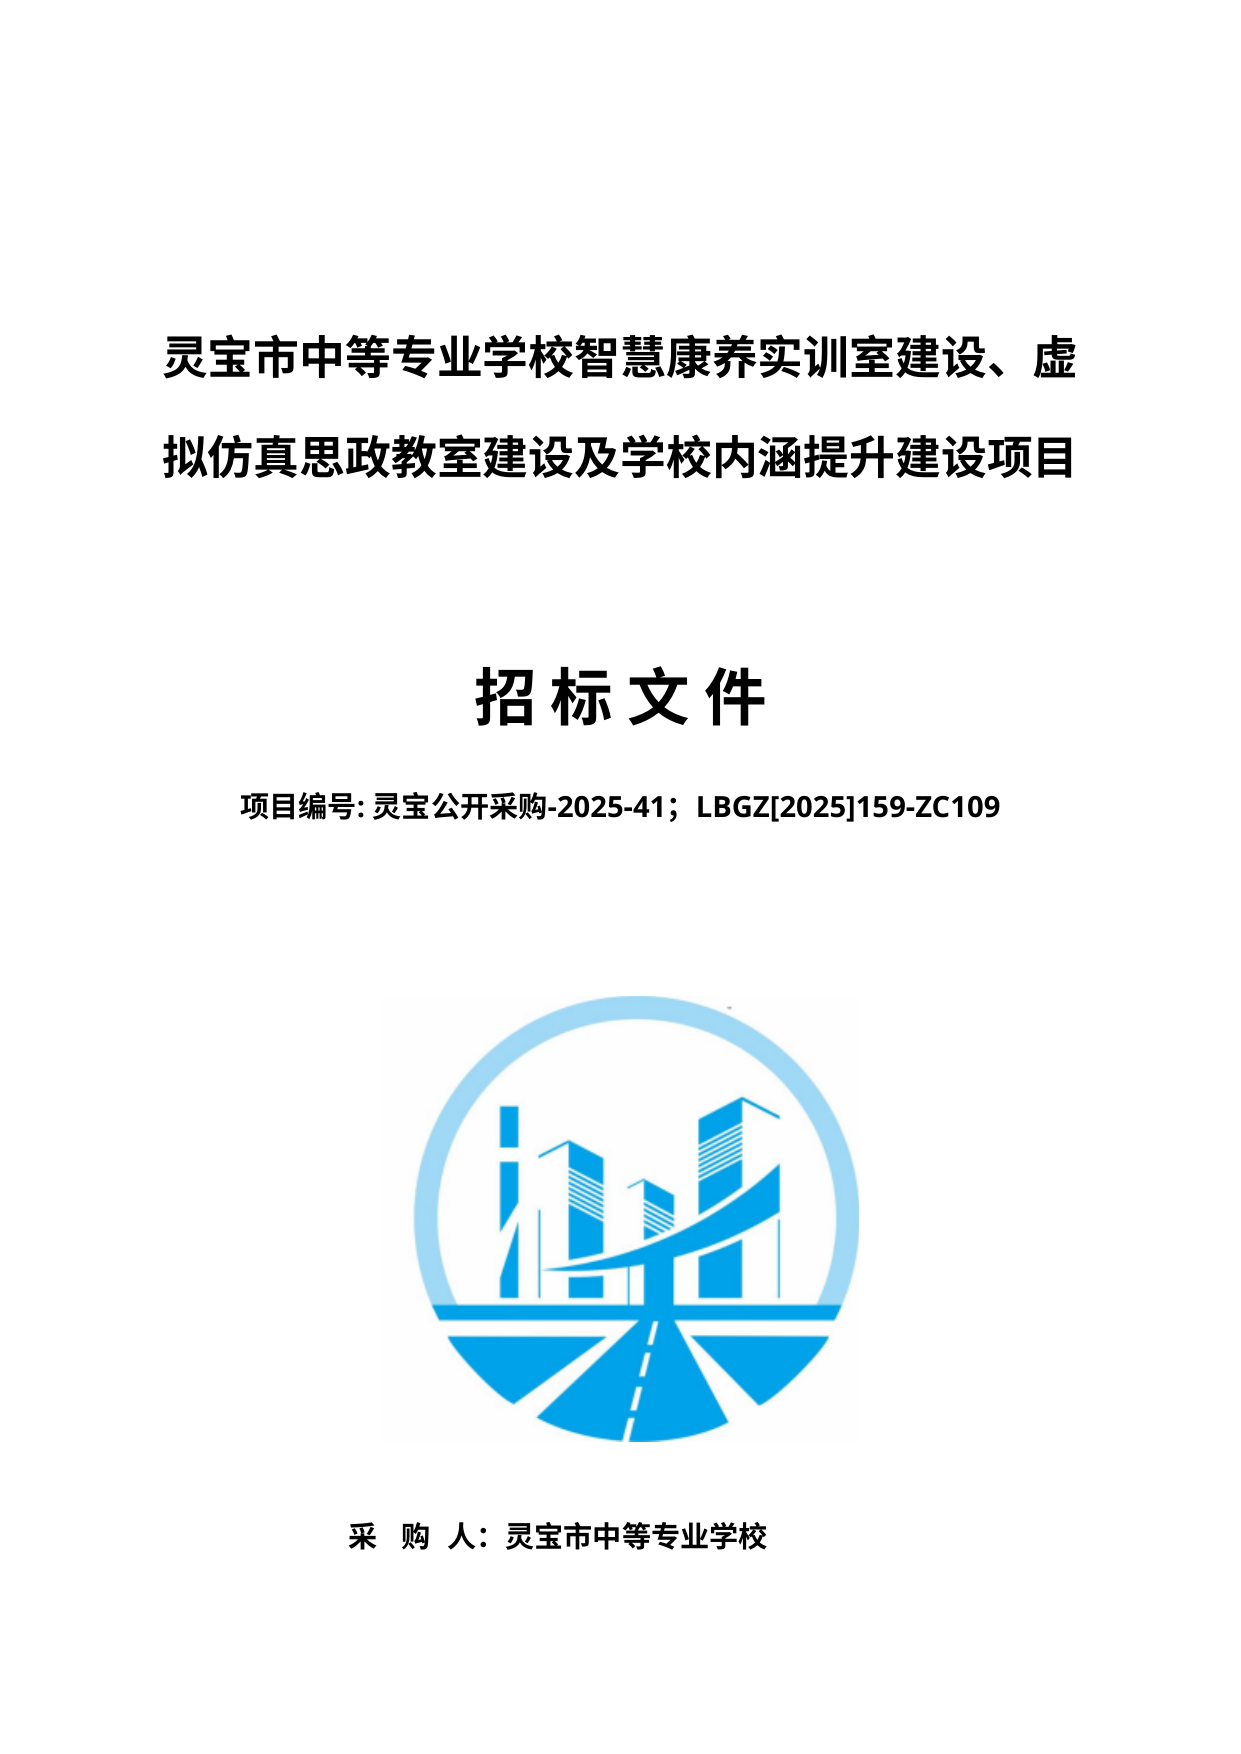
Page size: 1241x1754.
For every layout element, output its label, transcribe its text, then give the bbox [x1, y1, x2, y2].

picture [630, 1386, 642, 1411]
text 采 购 人：灵宝市中等专业学校 [148, 1513, 1093, 1556]
picture [381, 996, 860, 1442]
picture [639, 1352, 651, 1377]
text 灵宝市中等专业学校智慧康养实训室建设、虚拟仿真思政教室建设及学校内涵提升建设项目 [148, 321, 1093, 487]
picture [647, 1321, 658, 1345]
text 招 标 文 件 [148, 648, 1093, 738]
text 项目编号: 灵宝公开采购-2025-41；LBGZ[2025]159-ZC109 [148, 784, 1093, 826]
